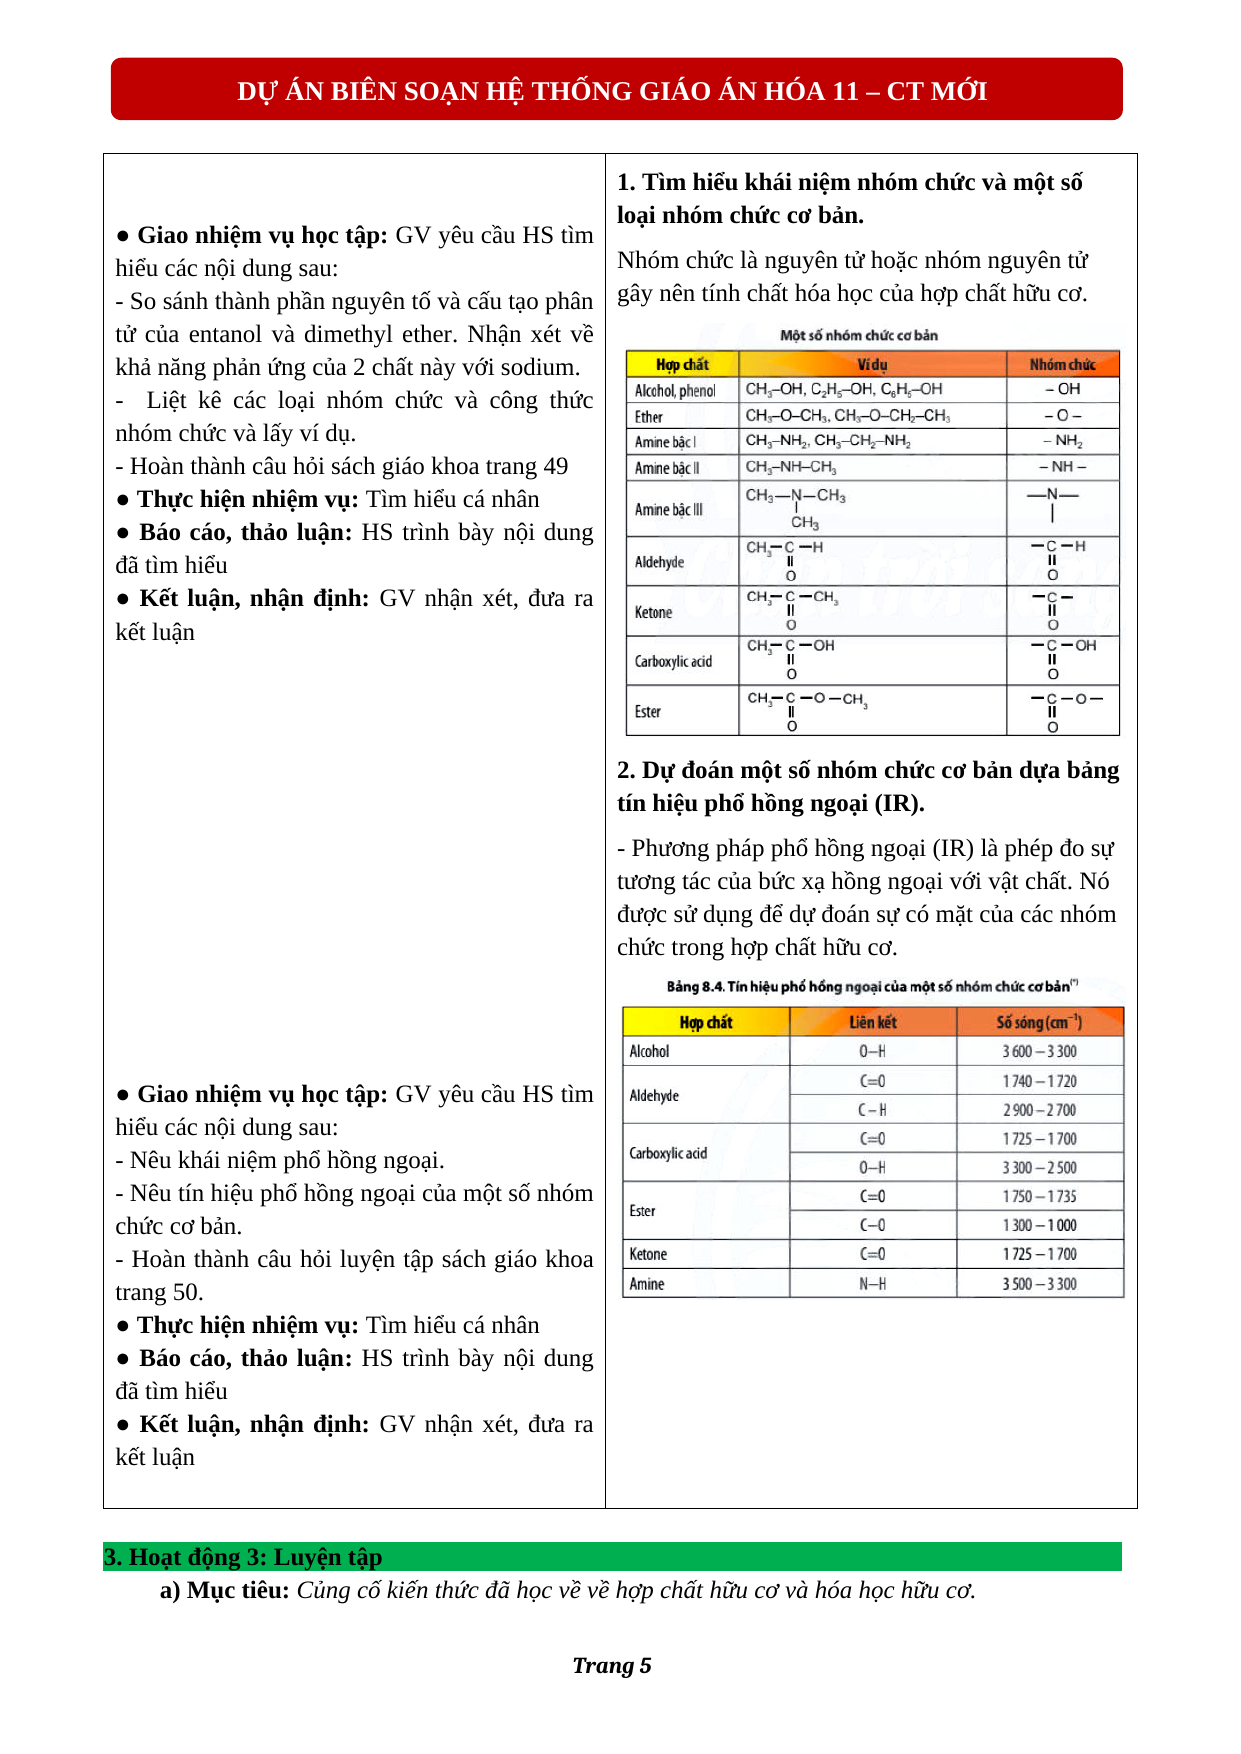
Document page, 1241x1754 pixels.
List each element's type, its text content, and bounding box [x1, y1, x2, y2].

picture [616, 977, 1126, 1300]
picture [616, 323, 1126, 739]
table_cell 1. Tìm hiểu khái niệm nhóm chức và một số loại nhóm chức cơ bản. Nhóm chức là nguyên tử hoặc nhóm nguyên tử gây nên tính chất hóa học của hợp chất hữu cơ. 2. Dự đoán một số nhóm chức cơ bản dựa bảng tín hiệu phổ hồng ngoại (IR). - Phương pháp phổ hồng ngoại (IR) là phép đo sự tương tác của bức xạ hồng ngoại với vật chất. Nó được sử dụng để dự đoán sự có mặt của các nhóm chức trong hợp chất hữu cơ. [606, 154, 1137, 1508]
text a) Mục tiêu: Củng cố kiến thức đã học về về hợp chất hữu cơ và hóa học hữu cơ. [103, 1575, 1122, 1604]
table_cell ● Giao nhiệm vụ học tập: GV yêu cầu HS tìm hiểu các nội dung sau: - So sánh thành phần nguyên tố và cấu tạo phân tử của entanol và dimethyl ether. Nhận xét về khả năng phản ứng của 2 chất này với sodium. - Liệt kê các loại nhóm chức và công thức nhóm chức và lấy ví dụ. - Hoàn thành câu hỏi sách giáo khoa trang 49 ● Thực hiện nhiệm vụ: Tìm hiểu cá nhân ● Báo cáo, thảo luận: HS trình bày nội dung đã tìm hiểu ● Kết luận, nhận định: GV nhận xét, đưa ra kết luận ● Giao nhiệm vụ học tập: GV yêu cầu HS tìm hiểu các nội dung sau: - Nêu khái niệm phổ hồng ngoại. - Nêu tín hiệu phổ hồng ngoại của một số nhóm chức cơ bản. - Hoàn thành câu hỏi luyện tập sách giáo khoa trang 50. ● Thực hiện nhiệm vụ: Tìm hiểu cá nhân ● Báo cáo, thảo luận: HS trình bày nội dung đã tìm hiểu ● Kết luận, nhận định: GV nhận xét, đưa ra kết luận [104, 154, 605, 1508]
text 3. Hoạt động 3: Luyện tập [103, 1542, 1122, 1571]
